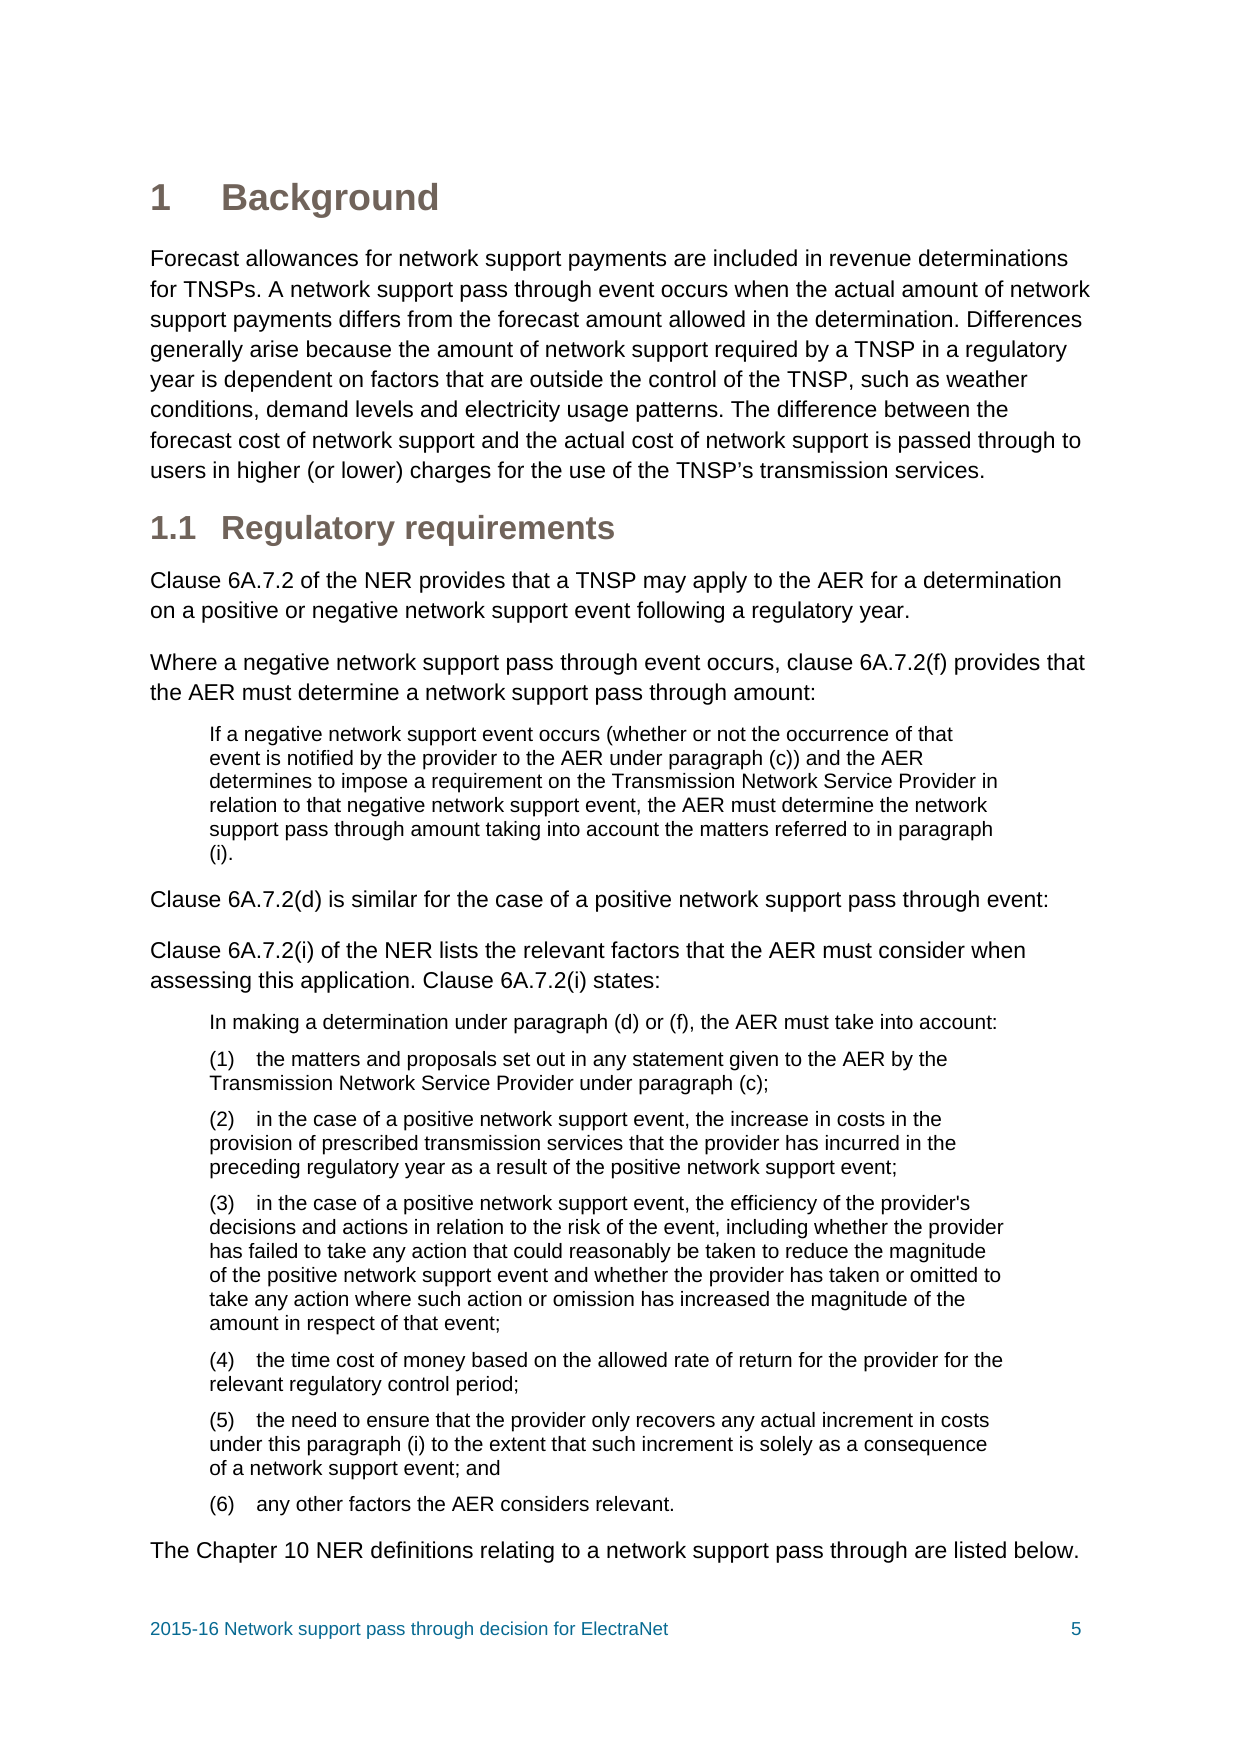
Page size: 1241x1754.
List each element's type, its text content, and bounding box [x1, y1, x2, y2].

text Forecast allowances for network support payments are included in revenue determinations for TNSPs. A network support pass through event occurs when the actual amount of network support payments differs from the forecast amount allowed in the determination. Differences generally arise because the amount of network support required by a TNSP in a regulatory year is dependent on factors that are outside the control of the TNSP, such as weather conditions, demand levels and electricity usage patterns. The difference between the forecast cost of network support and the actual cost of network support is passed through to users in higher (or lower) charges for the use of the TNSP’s transmission services. [150, 245, 1090, 483]
text Clause 6A.7.2(d) is similar for the case of a positive network support pass through event: [150, 886, 1090, 912]
text (4) the time cost of money based on the allowed rate of return for the provider for the relevant regulatory control period; [209, 1347, 1008, 1395]
text If a negative network support event occurs (whether or not the occurrence of that event is notified by the provider to the AER under paragraph (c)) and the AER determines to impose a requirement on the Transmission Network Service Provider in relation to that negative network support event, the AER must determine the network support pass through amount taking into account the matters referred to in paragraph (i). [209, 721, 1008, 865]
text Clause 6A.7.2 of the NER provides that a TNSP may apply to the AER for a determination on a positive or negative network support event following a regulatory year. [150, 567, 1090, 624]
subtitle Background [150, 175, 1090, 218]
text The Chapter 10 NER definitions relating to a network support pass through are listed below. [150, 1537, 1090, 1563]
picture [464, 1621, 468, 1635]
text (5) the need to ensure that the provider only recovers any actual increment in costs under this paragraph (i) to the extent that such increment is solely as a consequence of a network support event; and [209, 1408, 1008, 1480]
text (6) any other factors the AER considers relevant. [209, 1492, 1008, 1516]
text (1) the matters and proposals set out in any statement given to the AER by the Transmission Network Service Provider under paragraph (c); [209, 1046, 1008, 1094]
text In making a determination under paragraph (d) or (f), the AER must take into account: [209, 1010, 1008, 1034]
text (3) in the case of a positive network support event, the efficiency of the provider's decisions and actions in relation to the risk of the event, including whether the provider has failed to take any action that could reasonably be taken to reduce the magnitude of the positive network support event and whether the provider has taken or omitted to take any action where such action or omission has increased the magnitude of the amount in respect of that event; [209, 1191, 1008, 1335]
subtitle Regulatory requirements [150, 508, 1090, 546]
text Where a negative network support pass through event occurs, clause 6A.7.2(f) provides that the AER must determine a network support pass through amount: [150, 648, 1090, 705]
text Clause 6A.7.2(i) of the NER lists the relevant factors that the AER must consider when assessing this application. Clause 6A.7.2(i) states: [150, 937, 1090, 993]
text (2) in the case of a positive network support event, the increase in costs in the provision of prescribed transmission services that the provider has incurred in the preceding regulatory year as a result of the positive network support event; [209, 1107, 1008, 1179]
